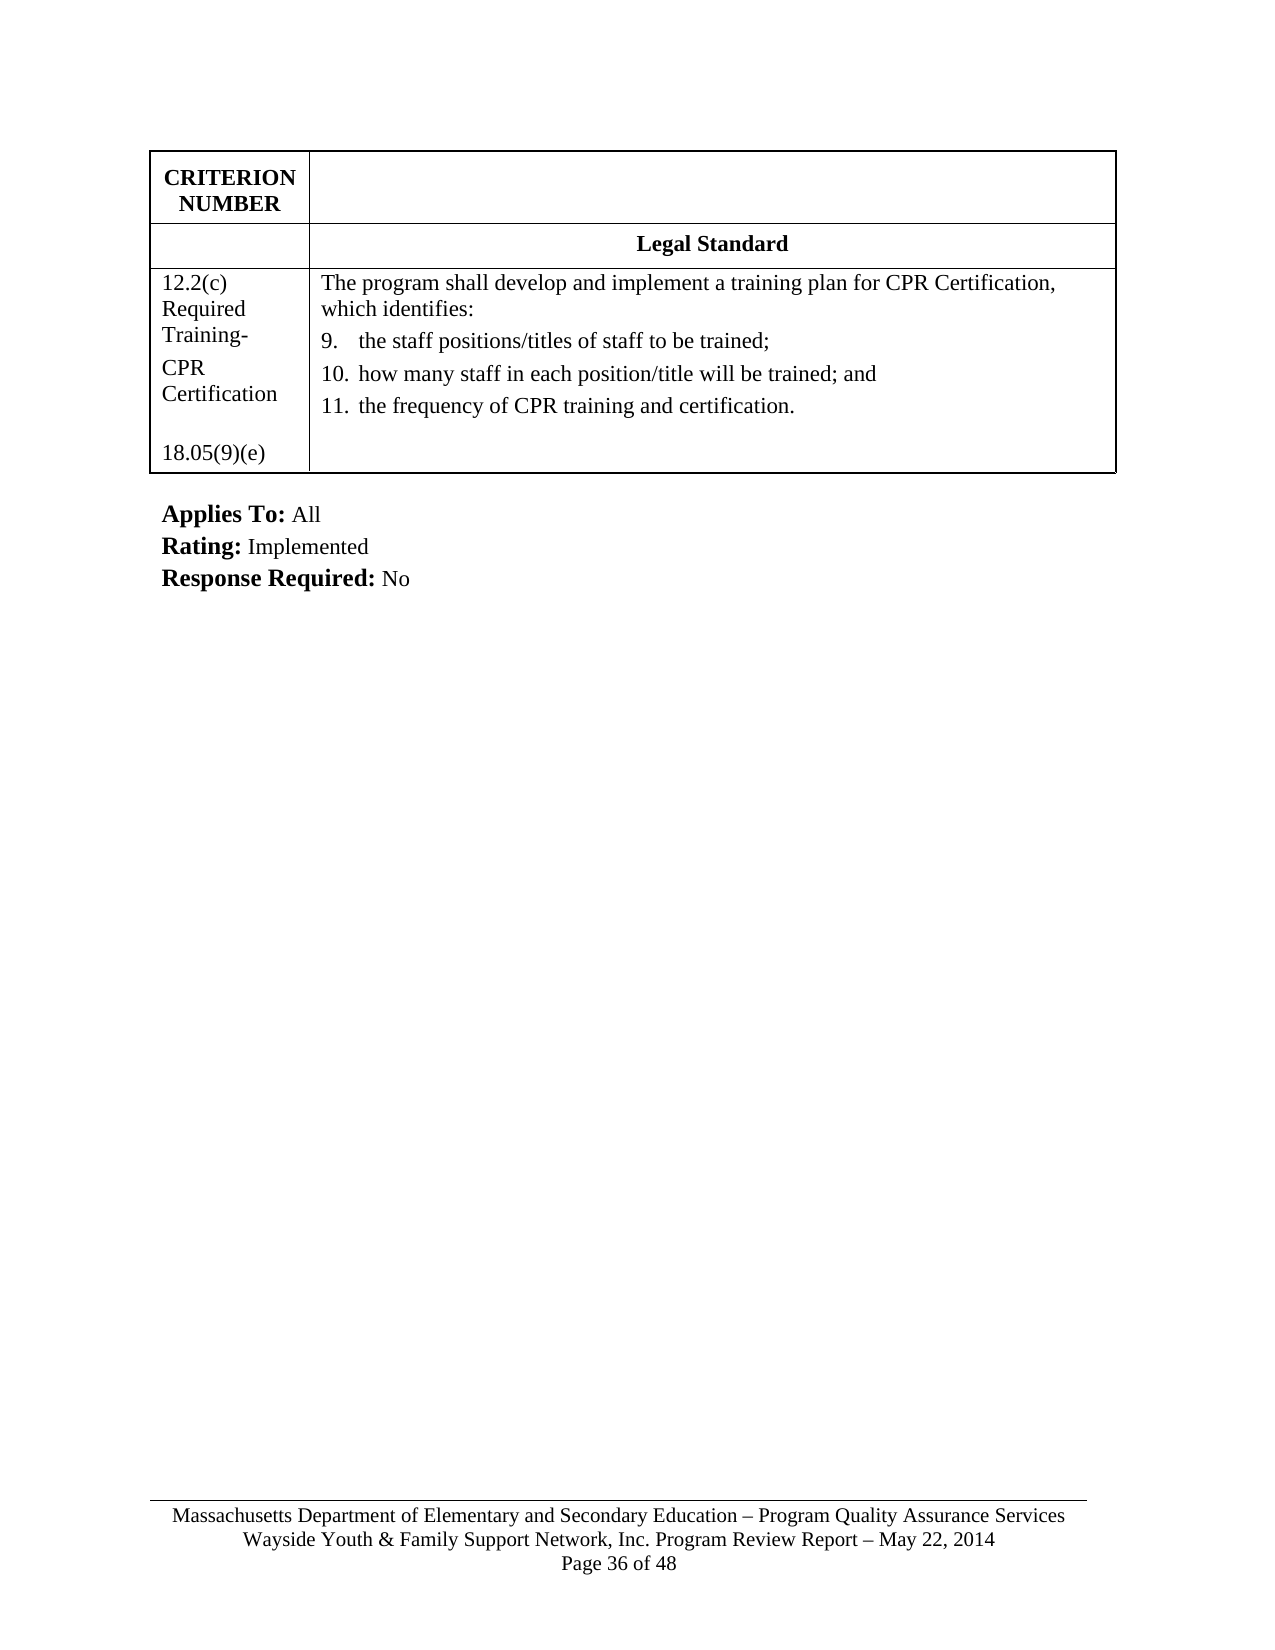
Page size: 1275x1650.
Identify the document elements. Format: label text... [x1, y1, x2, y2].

table_cell 12.2(c) Required Training- CPR Certification 18.05(9)(e) [151, 269, 309, 471]
table_header Applies To: All [150, 499, 1116, 531]
table_cell Rating: Implemented [150, 531, 1116, 563]
table_cell Response Required: No [150, 563, 1116, 595]
table_header CRITERION NUMBER [151, 152, 309, 223]
table_cell Legal Standard [310, 224, 1115, 268]
table_cell [151, 224, 309, 268]
table_cell The program shall develop and implement a training plan for CPR Certification, which identifies: the staff positions/titles of staff to be trained; how many staff in each position/title will be trained; and the frequency of CPR training and certification. [310, 269, 1115, 471]
table_header [310, 152, 1115, 223]
